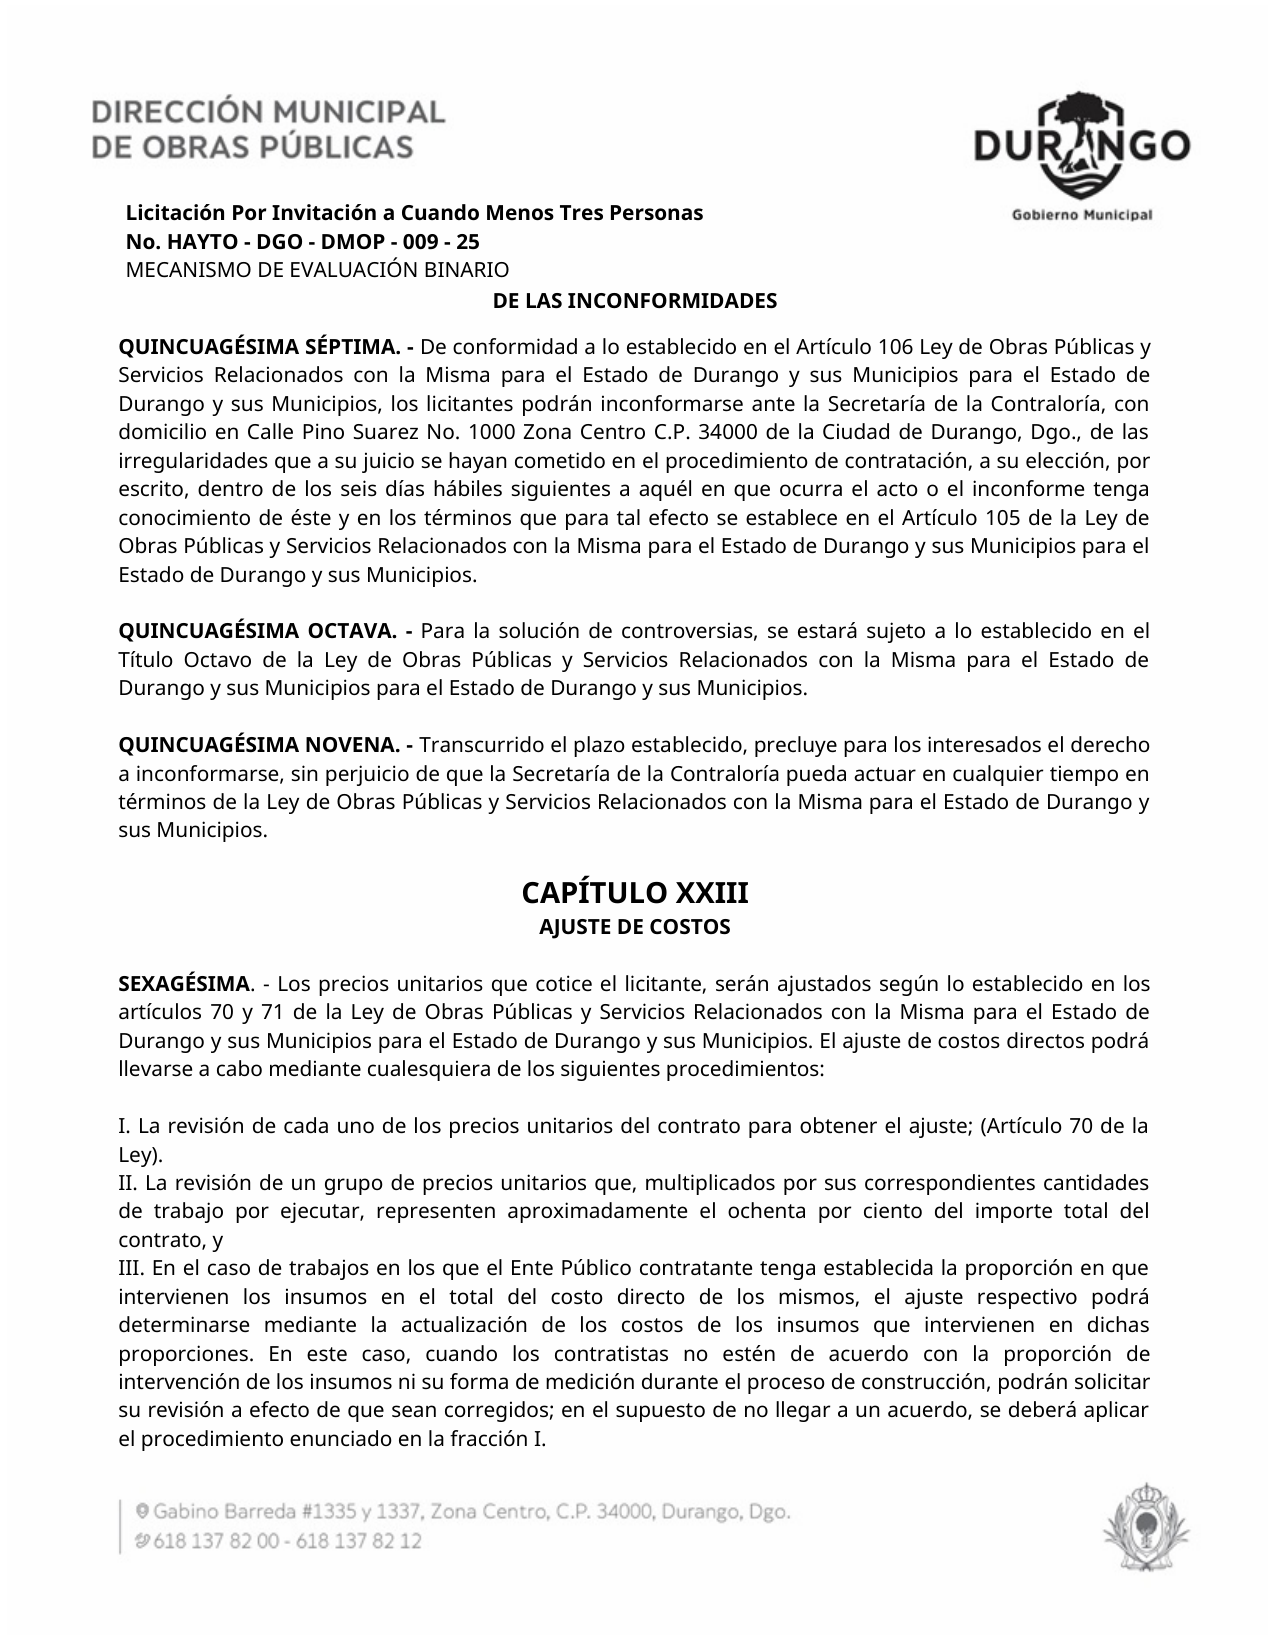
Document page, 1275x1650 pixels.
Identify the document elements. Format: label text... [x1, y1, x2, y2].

text III. En el caso de trabajos en los que el Ente Público contratante tenga establecida la proporción en que intervienen los insumos en el total del costo directo de los mismos, el ajuste respectivo podrá determinarse mediante la actualización de los costos de los insumos que intervienen en dichas proporciones. En este caso, cuando los contratistas no estén de acuerdo con la proporción de intervención de los insumos ni su forma de medición durante el proceso de construcción, podrán solicitar su revisión a efecto de que sean corregidos; en el supuesto de no llegar a un acuerdo, se deberá aplicar el procedimiento enunciado en la fracción I. [118, 1253, 1152, 1452]
picture [7, 5, 1269, 1635]
text SEXAGÉSIMA. - Los precios unitarios que cotice el licitante, serán ajustados según lo establecido en los artículos 70 y 71 de la Ley de Obras Públicas y Servicios Relacionados con la Misma para el Estado de Durango y sus Municipios para el Estado de Durango y sus Municipios. El ajuste de costos directos podrá llevarse a cabo mediante cualesquiera de los siguientes procedimientos: [118, 969, 1152, 1083]
text CAPÍTULO XXIII [118, 872, 1152, 912]
text DE LAS INCONFORMIDADES [118, 287, 1152, 315]
text II. La revisión de un grupo de precios unitarios que, multiplicados por sus correspondientes cantidades de trabajo por ejecutar, representen aproximadamente el ochenta por ciento del importe total del contrato, y [118, 1168, 1152, 1253]
text QUINCUAGÉSIMA NOVENA. - Transcurrido el plazo establecido, precluye para los interesados el derecho a inconformarse, sin perjuicio de que la Secretaría de la Contraloría pueda actuar en cualquier tiempo en términos de la Ley de Obras Públicas y Servicios Relacionados con la Misma para el Estado de Durango y sus Municipios. [118, 730, 1152, 844]
text I. La revisión de cada uno de los precios unitarios del contrato para obtener el ajuste; (Artículo 70 de la Ley). [118, 1111, 1152, 1168]
text QUINCUAGÉSIMA OCTAVA. - Para la solución de controversias, se estará sujeto a lo establecido en el Título Octavo de la Ley de Obras Públicas y Servicios Relacionados con la Misma para el Estado de Durango y sus Municipios para el Estado de Durango y sus Municipios. [118, 617, 1152, 702]
text QUINCUAGÉSIMA SÉPTIMA. - De conformidad a lo establecido en el Artículo 106 Ley de Obras Públicas y Servicios Relacionados con la Misma para el Estado de Durango y sus Municipios para el Estado de Durango y sus Municipios, los licitantes podrán inconformarse ante la Secretaría de la Contraloría, con domicilio en Calle Pino Suarez No. 1000 Zona Centro C.P. 34000 de la Ciudad de Durango, Dgo., de las irregularidades que a su juicio se hayan cometido en el procedimiento de contratación, a su elección, por escrito, dentro de los seis días hábiles siguientes a aquél en que ocurra el acto o el inconforme tenga conocimiento de éste y en los términos que para tal efecto se establece en el Artículo 105 de la Ley de Obras Públicas y Servicios Relacionados con la Misma para el Estado de Durango y sus Municipios para el Estado de Durango y sus Municipios. [118, 332, 1152, 588]
text AJUSTE DE COSTOS [118, 912, 1152, 941]
